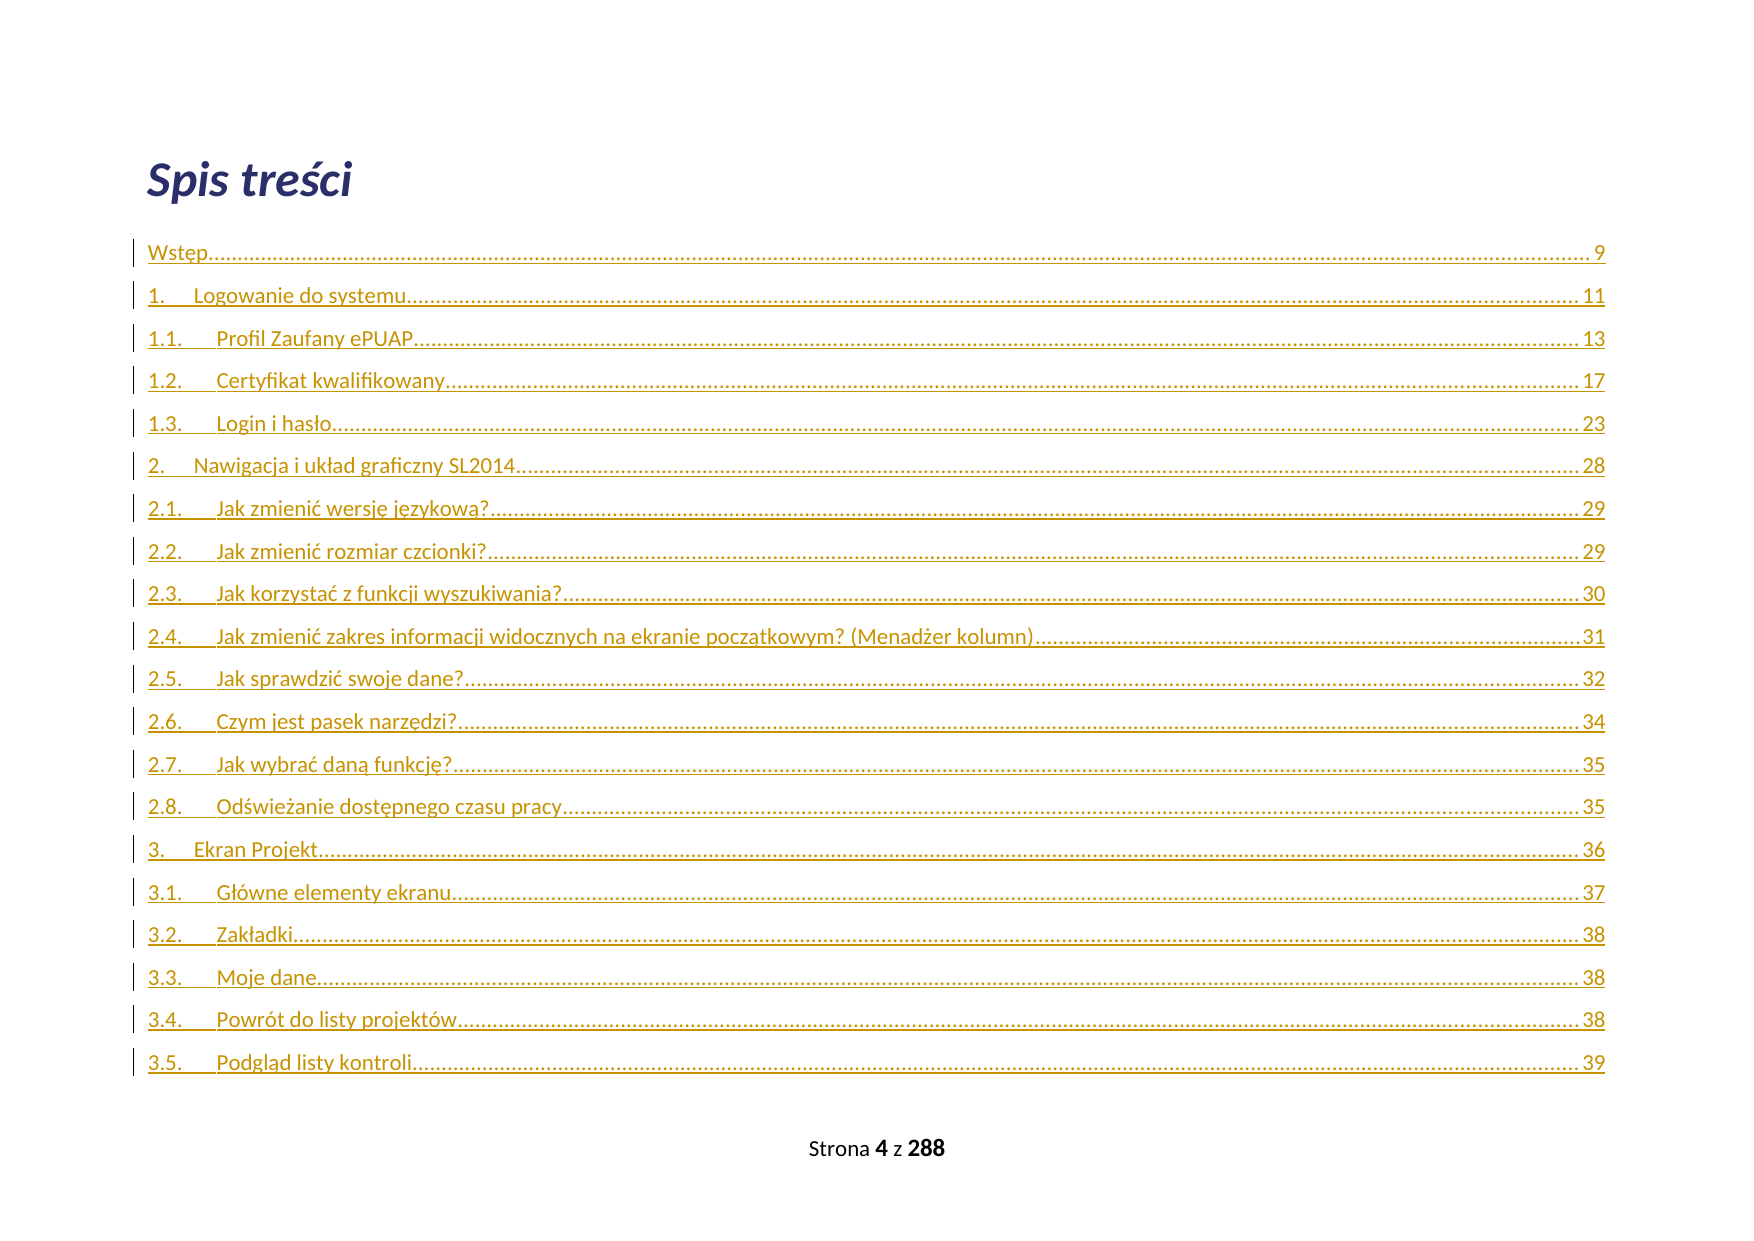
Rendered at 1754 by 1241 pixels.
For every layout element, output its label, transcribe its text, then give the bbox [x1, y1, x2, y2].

text Spis treści [148, 148, 1606, 209]
